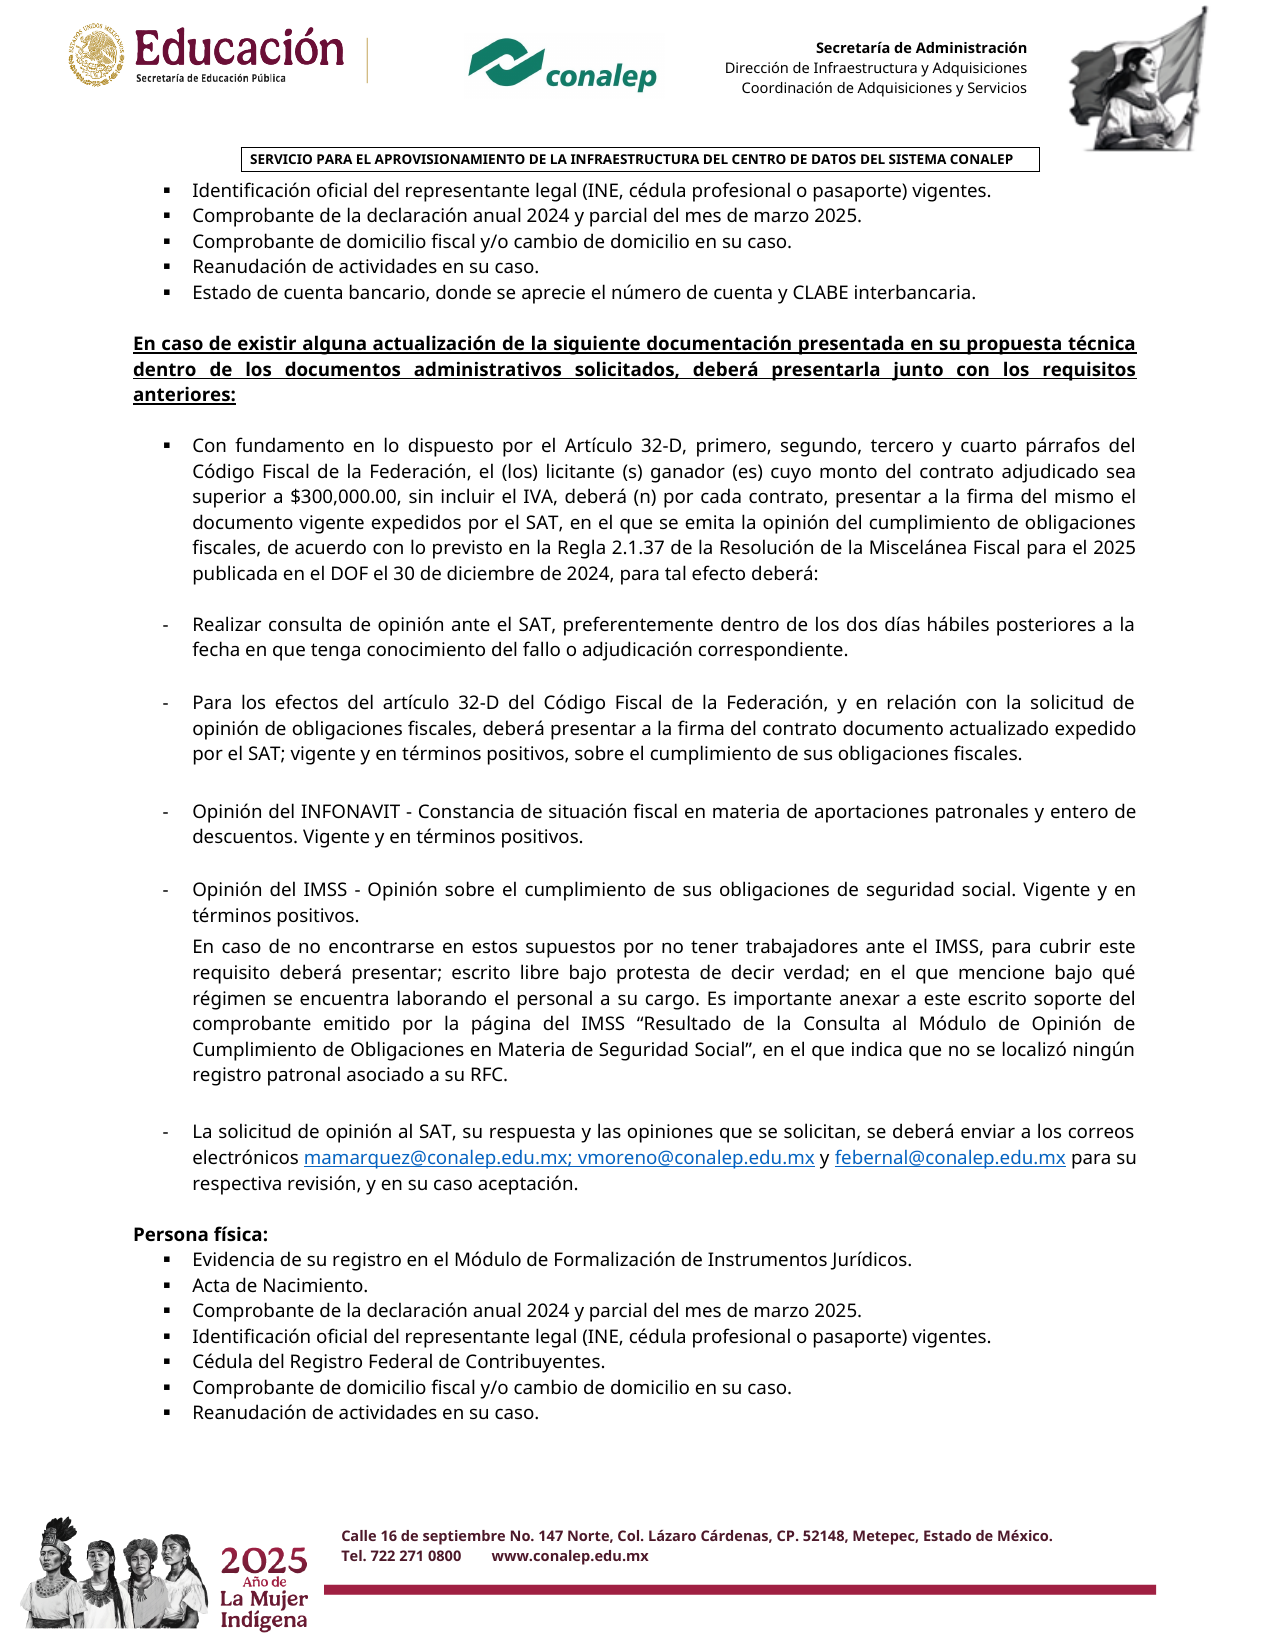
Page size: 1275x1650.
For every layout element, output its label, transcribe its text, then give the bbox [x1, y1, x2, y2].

list Comprobante de domicilio fiscal y/o cambio de domicilio en su caso. [162, 1374, 1137, 1399]
text En caso de no encontrarse en estos supuestos por no tener trabajadores ante el IMSS, para cubrir este requisito deberá presentar; escrito libre bajo protesta de decir verdad; en el que mencione bajo qué régimen se encuentra laborando el personal a su cargo. Es importante anexar a este escrito soporte del comprobante emitido por la página del IMSS “Resultado de la Consulta al Módulo de Opinión de Cumplimiento de Obligaciones en Materia de Seguridad Social”, en el que indica que no se localizó ningún registro patronal asociado a su RFC. [192, 934, 1137, 1087]
list Cédula del Registro Federal de Contribuyentes. [162, 1348, 1137, 1374]
list Evidencia de su registro en el Módulo de Formalización de Instrumentos Jurídicos. [162, 1246, 1137, 1272]
list Comprobante de domicilio fiscal y/o cambio de domicilio en su caso. [162, 228, 1137, 254]
text En caso de existir alguna actualización de la siguiente documentación presentada en su propuesta técnica dentro de los documentos administrativos solicitados, deberá presentarla junto con los requisitos anteriores: [133, 354, 1137, 378]
list Realizar consulta de opinión ante el SAT, preferentemente dentro de los dos días hábiles posteriores a la fecha en que tenga conocimiento del fallo o adjudicación correspondiente. [162, 611, 1137, 662]
text En caso de existir alguna actualización de la siguiente documentación presentada en su propuesta técnica dentro de los documentos administrativos solicitados, deberá presentarla junto con los requisitos anteriores: [133, 379, 1137, 407]
picture [68, 23, 368, 87]
picture [0, 1493, 1230, 1650]
list Con fundamento en lo dispuesto por el Artículo 32-D, primero, segundo, tercero y cuarto párrafos del Código Fiscal de la Federación, el (los) licitante (s) ganador (es) cuyo monto del contrato adjudicado sea superior a $300,000.00, sin incluir el IVA, deberá (n) por cada contrato, presentar a la firma del mismo el documento vigente expedidos por el SAT, en el que se emita la opinión del cumplimiento de obligaciones fiscales, de acuerdo con lo previsto en la Regla 2.1.37 de la Resolución de la Miscelánea Fiscal para el 2025 publicada en el DOF el 30 de diciembre de 2024, para tal efecto deberá: [162, 432, 1137, 586]
list Identificación oficial del representante legal (INE, cédula profesional o pasaporte) vigentes. [162, 1323, 1137, 1348]
list Acta de Nacimiento. [162, 1272, 1137, 1297]
list Reanudación de actividades en su caso. [162, 254, 1137, 279]
list Comprobante de la declaración anual 2024 y parcial del mes de marzo 2025. [162, 203, 1137, 228]
list Reanudación de actividades en su caso. [162, 1399, 1137, 1425]
list Identificación oficial del representante legal (INE, cédula profesional o pasaporte) vigentes. [162, 177, 1137, 203]
picture [463, 33, 665, 99]
list Opinión del IMSS - Opinión sobre el cumplimiento de sus obligaciones de seguridad social. Vigente y en términos positivos. [162, 877, 1137, 928]
list Comprobante de la declaración anual 2024 y parcial del mes de marzo 2025. [162, 1297, 1137, 1323]
text Persona física: [133, 1221, 1137, 1246]
text En caso de existir alguna actualización de la siguiente documentación presentada en su propuesta técnica dentro de los documentos administrativos solicitados, deberá presentarla junto con los requisitos anteriores: [133, 330, 1137, 352]
list La solicitud de opinión al SAT, su respuesta y las opiniones que se solicitan, se deberá enviar a los correos electrónicos mamarquez@conalep.edu.mx; vmoreno@conalep.edu.mx y febernal@conalep.edu.mx para su respectiva revisión, y en su caso aceptación. [162, 1119, 1137, 1195]
list Estado de cuenta bancario, donde se aprecie el número de cuenta y CLABE interbancaria. [162, 279, 1137, 305]
picture [1054, 5, 1215, 164]
list Opinión del INFONAVIT - Constancia de situación fiscal en materia de aportaciones patronales y entero de descuentos. Vigente y en términos positivos. [162, 798, 1137, 849]
list Para los efectos del artículo 32-D del Código Fiscal de la Federación, y en relación con la solicitud de opinión de obligaciones fiscales, deberá presentar a la firma del contrato documento actualizado expedido por el SAT; vigente y en términos positivos, sobre el cumplimiento de sus obligaciones fiscales. [162, 690, 1137, 766]
